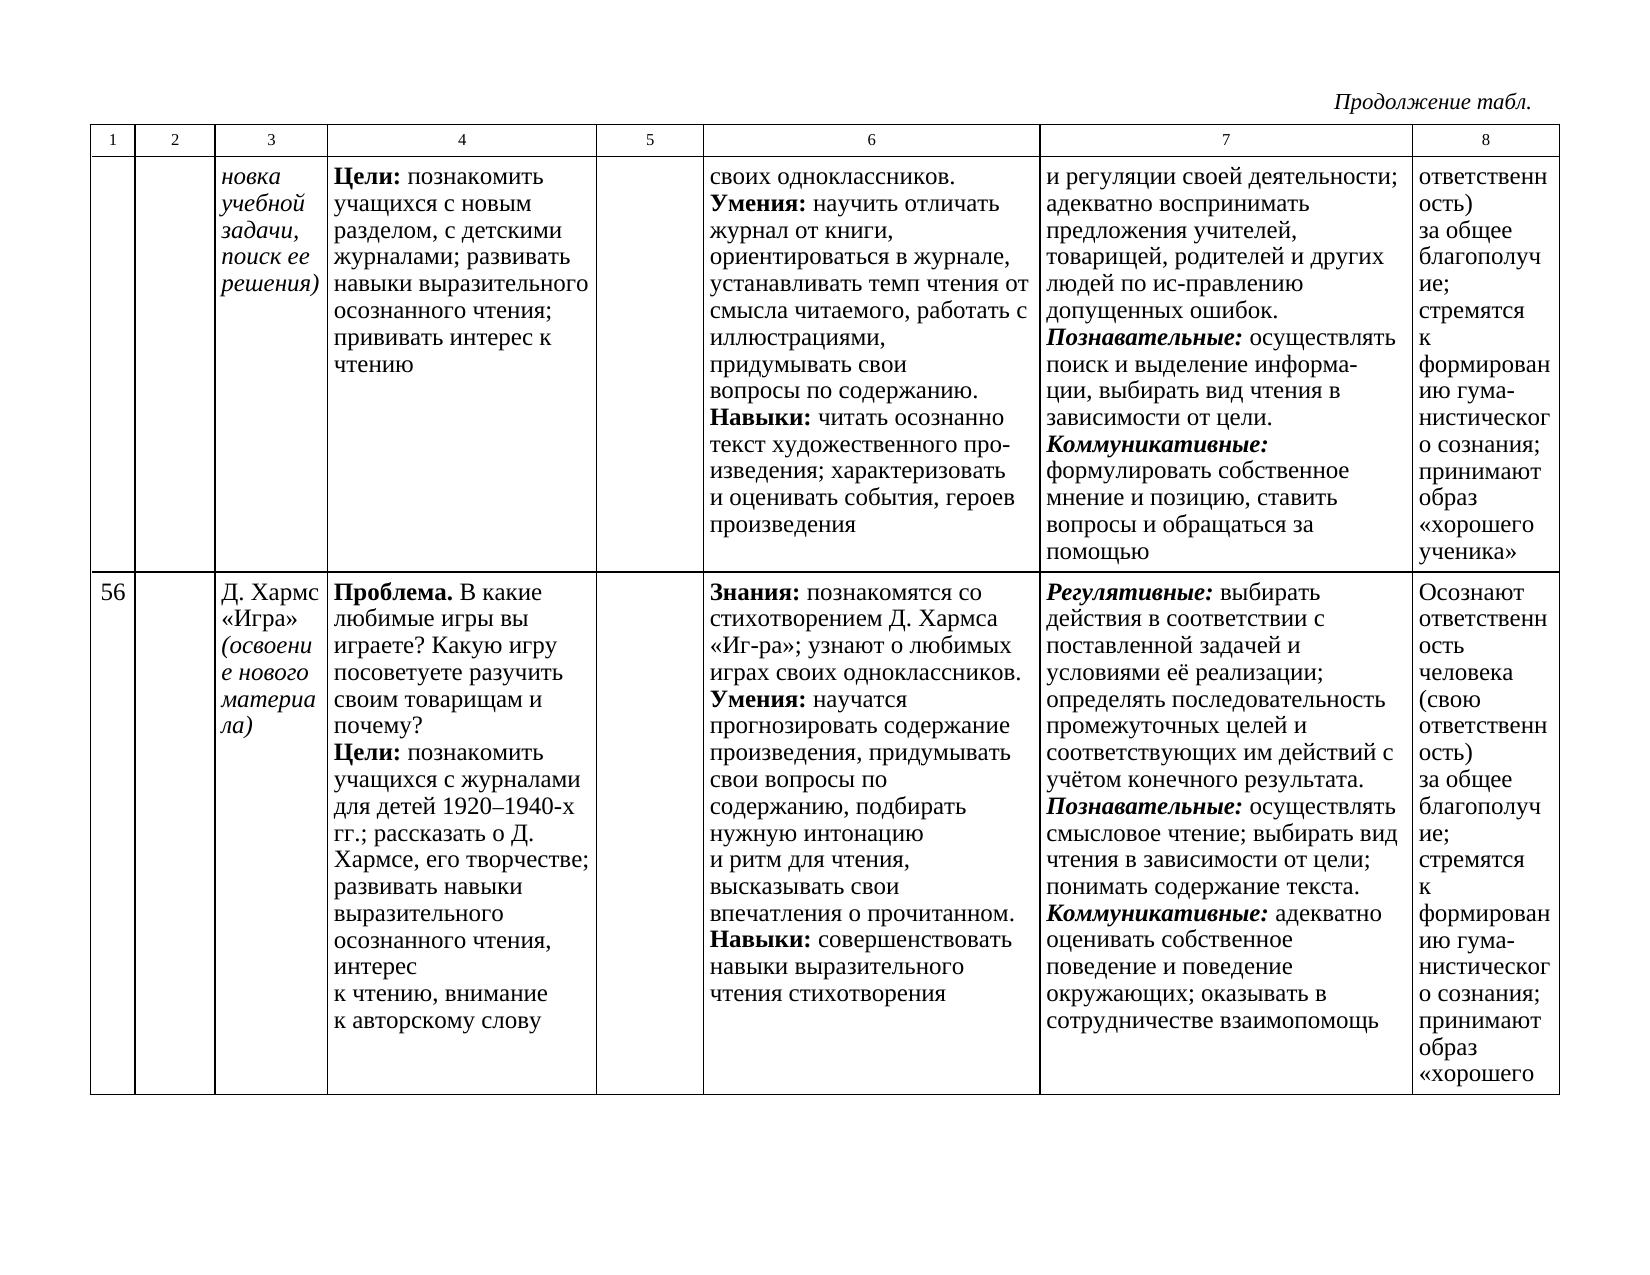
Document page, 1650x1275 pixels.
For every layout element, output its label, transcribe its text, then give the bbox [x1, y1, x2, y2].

table_cell и регуляции своей деятельности; адекватно воспринимать предложения учителей, товарищей, родителей и других людей по ис-правлению допущенных ошибок. Познавательные: осуществлять поиск и выделение информа- ции, выбирать вид чтения в зависимости от цели. Коммуникативные: формулировать собственное мнение и позицию, ставить вопросы и обращаться за помощью [1041, 157, 1412, 571]
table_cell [216, 573, 327, 1093]
table_cell своих одноклассников. Умения: научить отличать журнал от книги, ориентироваться в журнале, устанавливать темп чтения от смысла читаемого, работать с иллюстрациями, придумывать свои вопросы по содержанию. Навыки: читать осознанно текст художественного про-изведения; характеризовать и оценивать события, героев произведения [704, 157, 1039, 571]
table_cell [328, 573, 596, 1093]
table_cell ответственность) за общее благополучие; стремятся к формированию гума- нистического сознания; принимают образ «хорошего ученика» [1413, 157, 1559, 571]
table_header 7 [1041, 125, 1412, 156]
table_cell новка учебной задачи, поиск ее решения) [216, 157, 327, 571]
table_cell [704, 573, 1039, 1093]
table_cell [597, 573, 703, 1093]
table_header 5 [597, 125, 703, 156]
table_header 4 [328, 125, 596, 156]
text Продолжение табл. [118, 88, 1532, 115]
table_header 2 [136, 125, 214, 156]
table_cell [136, 157, 214, 571]
table_cell [597, 157, 703, 571]
table_header 6 [704, 125, 1039, 156]
table_header 8 [1413, 125, 1559, 156]
table_cell 56 [91, 572, 134, 1093]
table_cell [136, 573, 214, 1093]
table_header 3 [216, 125, 327, 156]
table_cell [91, 157, 134, 571]
table_cell Цели: познакомить учащихся с новым разделом, с детскими журналами; развивать навыки выразительного осознанного чтения; прививать интерес к чтению [328, 157, 596, 571]
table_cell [1041, 573, 1412, 1093]
table_header 1 [91, 125, 134, 156]
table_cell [1413, 573, 1559, 1093]
